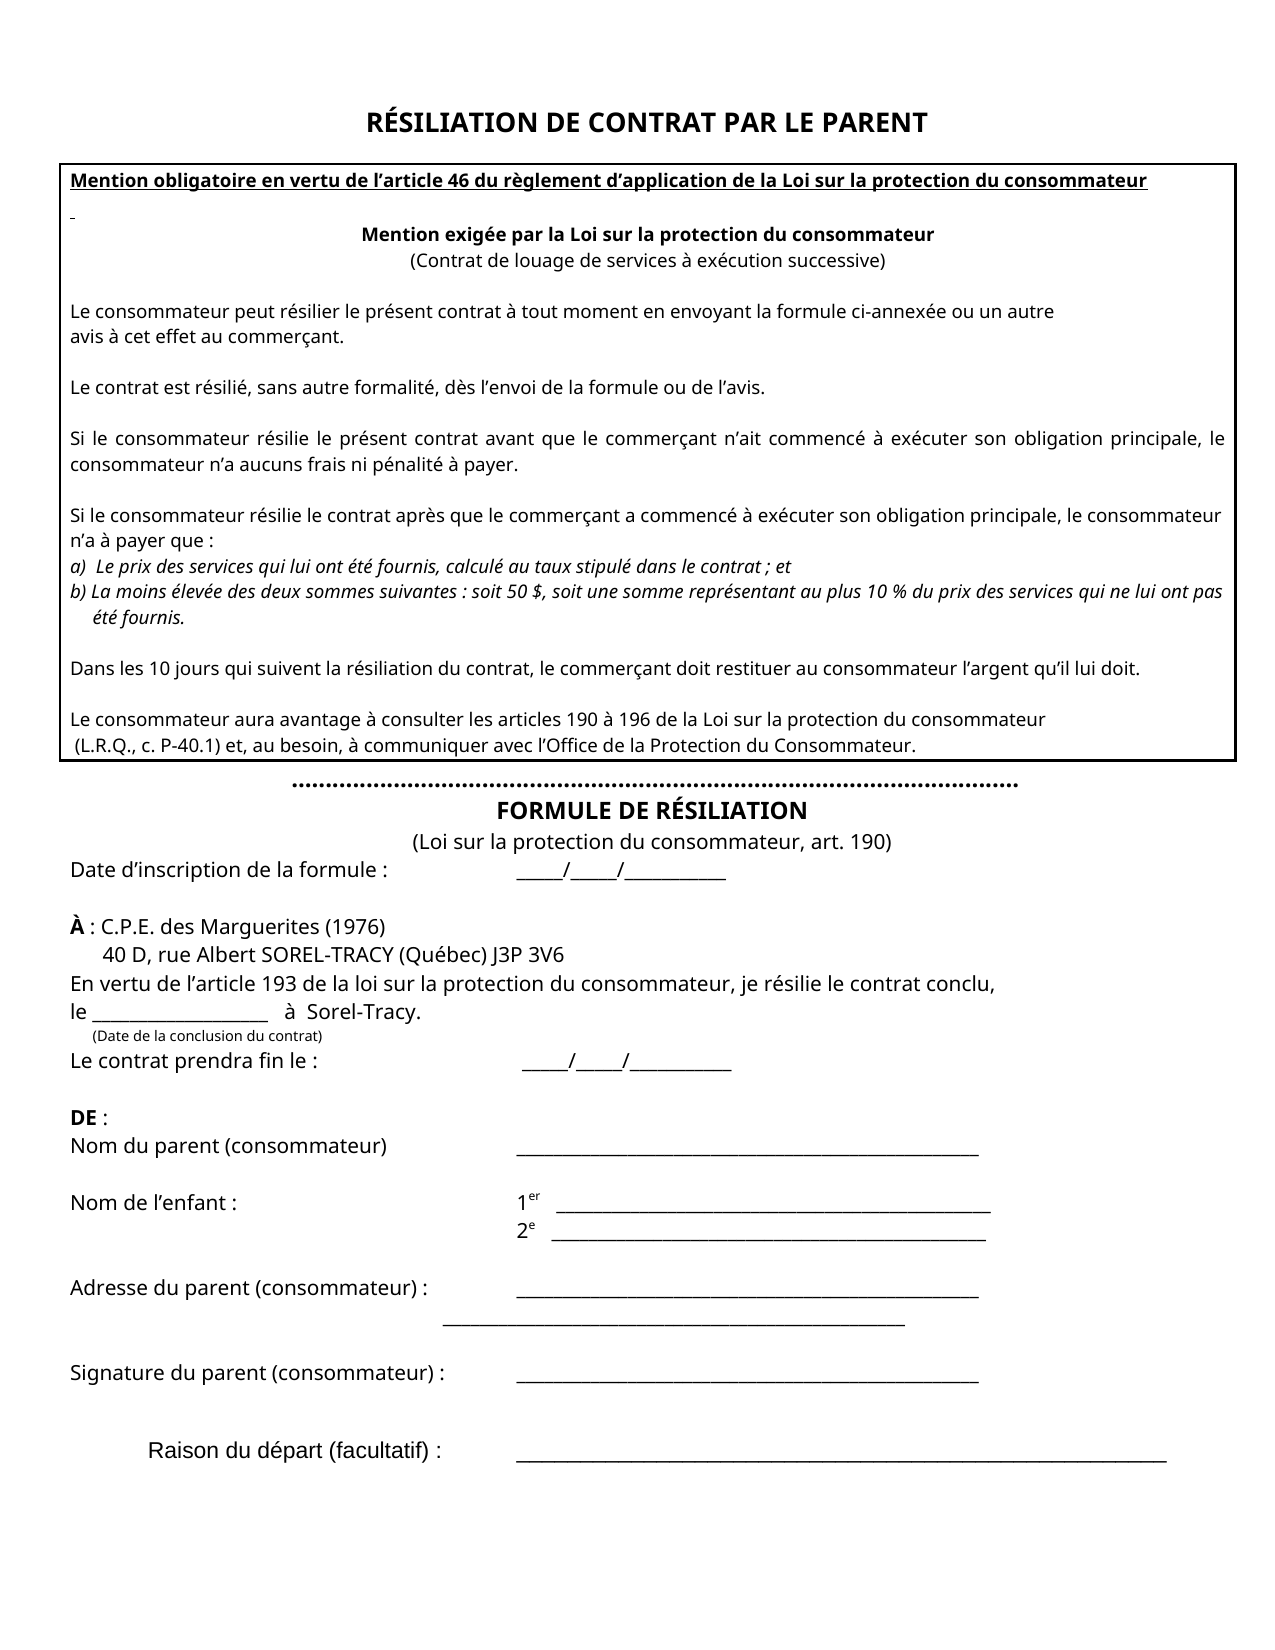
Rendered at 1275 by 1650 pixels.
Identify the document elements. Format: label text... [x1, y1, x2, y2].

text FORMULE DE RÉSILIATION [133, 794, 1171, 827]
text RÉSILIATION DE CONTRAT PAR LE PARENT [148, 103, 1127, 140]
text b) La moins élevée des deux sommes suivantes : soit 50 $, soit une somme représentant au plus 10 % du prix des services qui ne lui ont pas été fournis. [61, 574, 1234, 630]
text (Date de la conclusion du contrat) [70, 1026, 1240, 1046]
text avis à cet effet au commerçant. [61, 319, 1234, 349]
text Adresse du parent (consommateur) : __________________________________________________ [70, 1273, 1240, 1302]
text a) Le prix des services qui lui ont été fournis, calculé au taux stipulé dans le contrat ; et [61, 549, 1234, 574]
text Mention exigée par la Loi sur la protection du consommateur [61, 217, 1234, 243]
text ........................................................................................................... [60, 762, 1252, 794]
text Mention obligatoire en vertu de l’article 46 du règlement d’application de la Loi sur la protection du consommateur [61, 165, 1234, 193]
text Dans les 10 jours qui suivent la résiliation du contrat, le commerçant doit restituer au consommateur l’argent qu’il lui doit. [61, 651, 1234, 681]
text Nom du parent (consommateur) __________________________________________________ [70, 1131, 1240, 1159]
text __________________________________________________ [70, 1302, 1240, 1330]
text (Contrat de louage de services à exécution successive) [61, 243, 1234, 272]
text Le contrat prendra fin le : _____/_____/___________ [70, 1046, 1211, 1074]
text 2e _______________________________________________ [404, 1216, 1240, 1245]
text En vertu de l’article 193 de la loi sur la protection du consommateur, je résilie le contrat conclu, [70, 969, 1240, 997]
text le ___________________ à Sorel-Tracy. [70, 997, 1240, 1026]
text 40 D, rue Albert SOREL-TRACY (Québec) J3P 3V6 [70, 941, 1240, 969]
text Le consommateur aura avantage à consulter les articles 190 à 196 de la Loi sur la protection du consommateur [61, 702, 1234, 728]
text Si le consommateur résilie le contrat après que le commerçant a commencé à exécuter son obligation principale, le consommateur n’a à payer que : [61, 498, 1234, 549]
text Date d’inscription de la formule : _____/_____/___________ [70, 855, 1240, 884]
text Le consommateur peut résilier le présent contrat à tout moment en envoyant la formule ci-annexée ou un autre [61, 294, 1234, 319]
text Si le consommateur résilie le présent contrat avant que le commerçant n’ait commencé à exécuter son obligation principale, le consommateur n’a aucuns frais ni pénalité à payer. [61, 421, 1234, 477]
text Raison du départ (facultatif) : ___________________________________________________ [148, 1437, 1240, 1464]
text Le contrat est résilié, sans autre formalité, dès l’envoi de la formule ou de l’avis. [61, 370, 1234, 400]
text DE : [70, 1103, 1240, 1131]
text (Loi sur la protection du consommateur, art. 190) [133, 827, 1171, 855]
text Signature du parent (consommateur) : __________________________________________________ [70, 1358, 1240, 1387]
text Nom de l’enfant : 1er _______________________________________________ [70, 1188, 1240, 1216]
text (L.R.Q., c. P-40.1) et, au besoin, à communiquer avec l’Office de la Protection du Consommateur. [61, 728, 1234, 759]
text À : C.P.E. des Marguerites (1976) [70, 912, 1240, 941]
